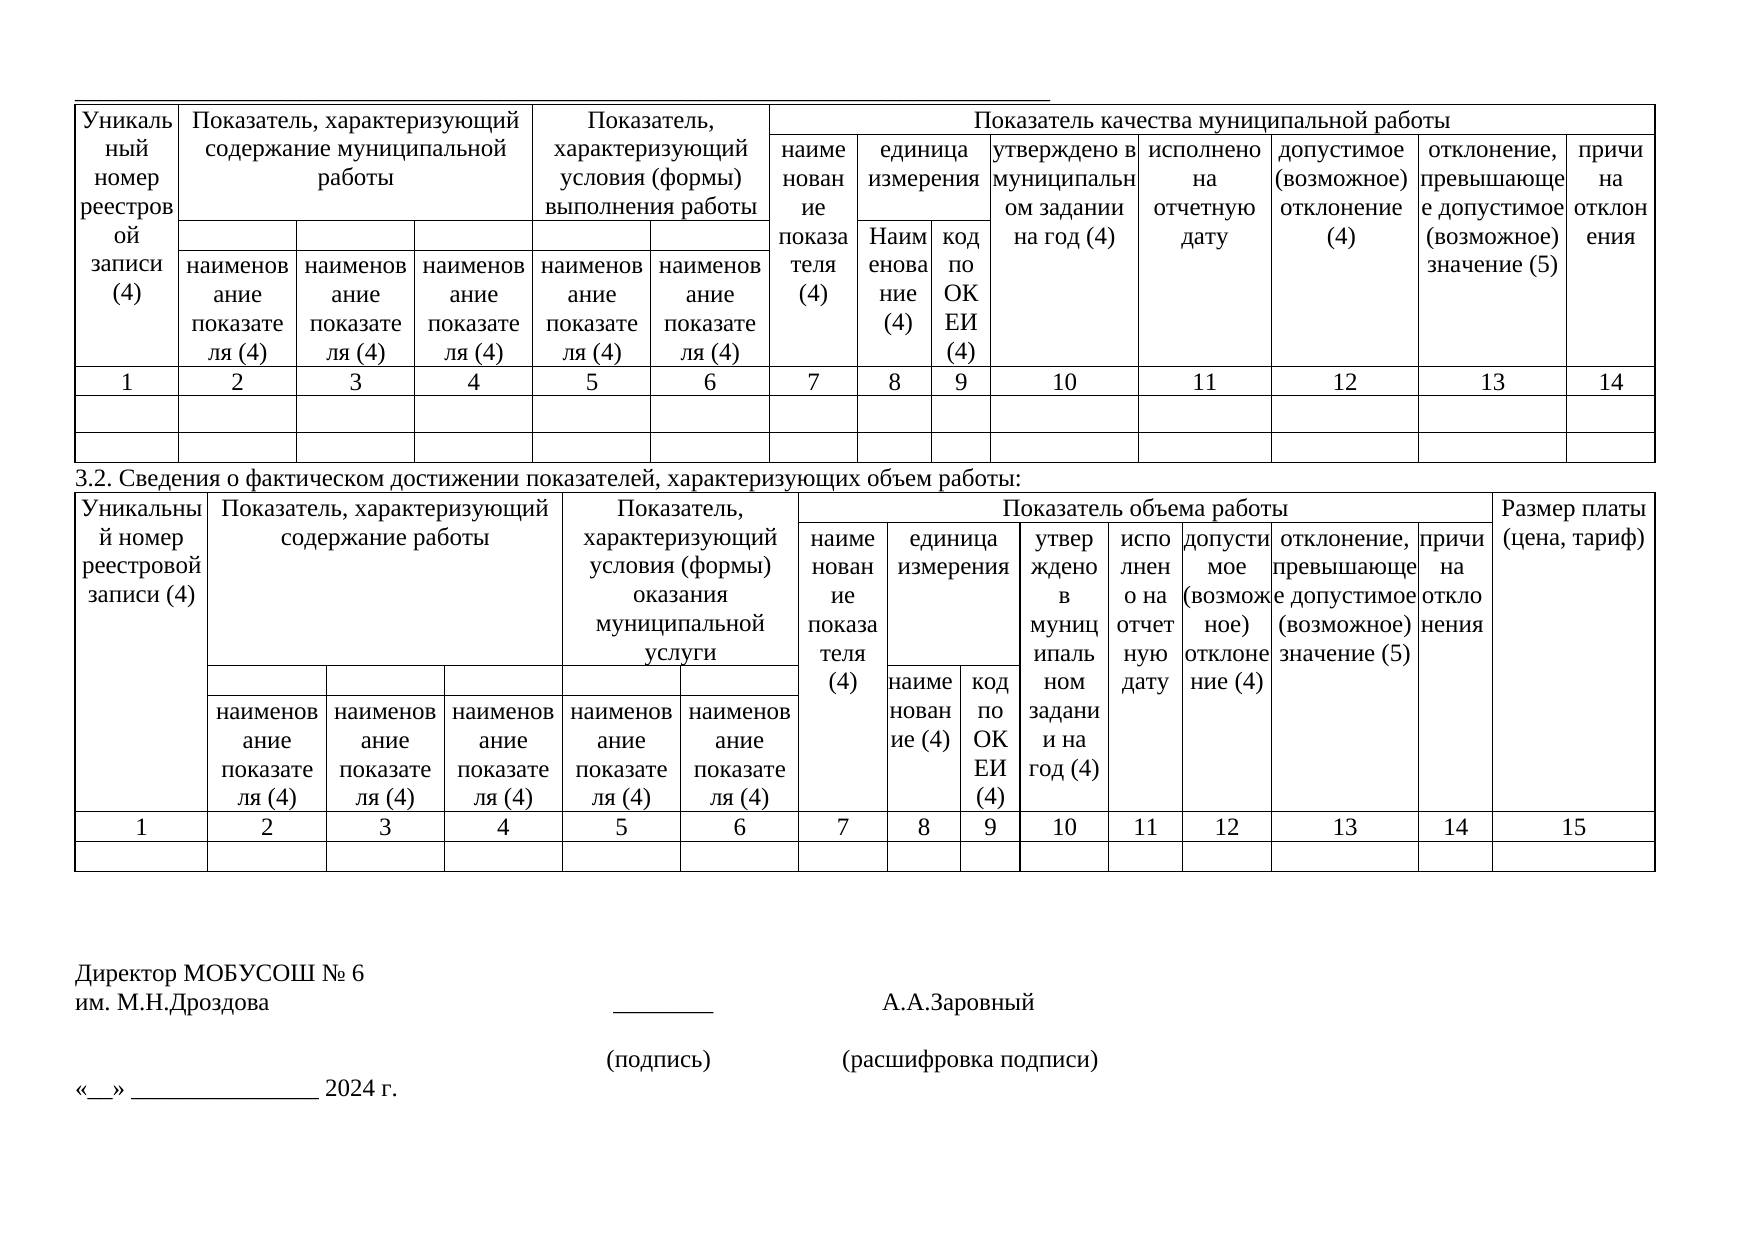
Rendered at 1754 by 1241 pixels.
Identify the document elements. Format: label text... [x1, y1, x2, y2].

table_cell утверждено в муниципальном задании на год (4) [991, 135, 1138, 366]
table_cell отклонение, превышающее допустимое (возможное) значение (5) [1272, 523, 1418, 811]
table_header Показатель, характеризующий содержание работы [208, 493, 562, 665]
text ______________________________________________________________________________ [75, 75, 1679, 104]
table_cell наименование показателя (4) [533, 251, 650, 366]
table_cell [1567, 396, 1654, 432]
table_cell [1021, 842, 1108, 871]
table_cell наименование показателя (4) [415, 251, 532, 366]
table_cell допустимое (возможное) отклонение (4) [1183, 523, 1271, 811]
table_cell [563, 842, 680, 871]
table_cell [1493, 842, 1654, 871]
table_cell единица измерения [858, 135, 990, 220]
table_cell допустимое (возможное) отклонение (4) [1272, 135, 1418, 366]
table_cell [1419, 433, 1566, 462]
table_cell 7 [770, 367, 857, 395]
table_cell [179, 396, 296, 432]
table_cell 15 [1493, 812, 1654, 841]
table_cell наименование показателя (4) [799, 523, 887, 811]
table_cell [415, 433, 532, 462]
table_cell [770, 396, 857, 432]
text 3.2. Сведения о фактическом достижении показателей, характеризующих объем работы: [75, 463, 1679, 492]
table_cell [681, 842, 798, 871]
table_header Показатель качества муниципальной работы [770, 105, 1654, 133]
table_cell Наименование (4) [858, 221, 931, 366]
table_cell [208, 842, 326, 871]
table_cell [858, 433, 931, 462]
table_cell [799, 842, 887, 871]
table_cell 12 [1272, 367, 1418, 395]
table_cell причина отклонения [1419, 523, 1492, 811]
table_cell наименование показателя (4) [208, 696, 326, 811]
table_cell [888, 842, 960, 871]
table_cell 14 [1567, 367, 1654, 395]
table_cell 5 [563, 812, 680, 841]
table_cell [932, 396, 990, 432]
table_cell 4 [445, 812, 562, 841]
table_cell 11 [1139, 367, 1271, 395]
table_cell [445, 666, 562, 695]
table_cell [1419, 842, 1492, 871]
table_cell утверждено в муниципальном задании на год (4) [1021, 523, 1108, 811]
table_cell [533, 396, 650, 432]
table_cell 6 [681, 812, 798, 841]
table_cell [1139, 396, 1271, 432]
table_cell единица измерения [888, 523, 1019, 665]
table_cell [1567, 433, 1654, 462]
table_cell [651, 433, 769, 462]
table_cell исполнено на отчетную дату [1109, 523, 1182, 811]
table_cell [445, 842, 562, 871]
table_cell 8 [888, 812, 960, 841]
table_cell 13 [1419, 367, 1566, 395]
text (подпись) (расшифровка подписи) [75, 1044, 1679, 1073]
table_cell наименование показателя (4) [681, 696, 798, 811]
table_cell [533, 433, 650, 462]
table_cell [1272, 433, 1418, 462]
table_cell [297, 221, 414, 249]
table_cell наименование показателя (4) [563, 696, 680, 811]
table_cell наименование показателя (4) [445, 696, 562, 811]
table_cell 1 [76, 367, 178, 395]
table_header Показатель, характеризующий содержание муниципальной работы [179, 105, 532, 220]
table_cell 3 [327, 812, 444, 841]
table_cell [1139, 433, 1271, 462]
table_cell код по ОКЕИ (4) [961, 666, 1019, 811]
table_cell 2 [208, 812, 326, 841]
table_cell [297, 396, 414, 432]
table_cell [1183, 842, 1271, 871]
table_cell [179, 221, 296, 249]
table_header Показатель, характеризующий условия (формы) оказания муниципальной услуги [563, 493, 798, 665]
table_cell 9 [961, 812, 1019, 841]
table_cell 2 [179, 367, 296, 395]
table_cell 1 [76, 812, 207, 841]
table_cell 3 [297, 367, 414, 395]
table_cell [1109, 842, 1182, 871]
table_cell [932, 433, 990, 462]
table_cell [76, 842, 207, 871]
table_cell [327, 842, 444, 871]
table_cell [991, 433, 1138, 462]
table_cell 13 [1272, 812, 1418, 841]
table_header Показатель объема работы [799, 493, 1492, 522]
table_cell [770, 433, 857, 462]
table_cell наименование показателя (4) [770, 135, 857, 366]
table_cell [961, 842, 1019, 871]
table_cell 7 [799, 812, 887, 841]
table_cell отклонение, превышающее допустимое (возможное) значение (5) [1419, 135, 1566, 366]
table_header Уникальный номер реестровой записи (4) [76, 105, 178, 366]
table_cell наименование (4) [888, 666, 960, 811]
table_cell [1272, 396, 1418, 432]
table_cell 6 [651, 367, 769, 395]
table_cell 14 [1419, 812, 1492, 841]
table_cell [563, 666, 680, 695]
table_cell [651, 396, 769, 432]
table_cell [179, 433, 296, 462]
table_cell исполнено на отчетную дату [1139, 135, 1271, 366]
table_cell 12 [1183, 812, 1271, 841]
table_cell наименование показателя (4) [179, 251, 296, 366]
table_cell [327, 666, 444, 695]
table_cell 9 [932, 367, 990, 395]
table_cell [1272, 842, 1418, 871]
table_header Размер платы (цена, тариф) [1493, 493, 1654, 811]
text «__» _______________ 2024 г. [75, 1073, 1679, 1102]
table_cell [415, 396, 532, 432]
table_cell причина отклонения [1567, 135, 1654, 366]
table_cell [415, 221, 532, 249]
table_cell код по ОКЕИ (4) [932, 221, 990, 366]
table_cell [1419, 396, 1566, 432]
table_cell наименование показателя (4) [651, 251, 769, 366]
table_cell [991, 396, 1138, 432]
table_cell [533, 221, 650, 249]
table_cell наименование показателя (4) [327, 696, 444, 811]
table_cell [76, 396, 178, 432]
table_cell 5 [533, 367, 650, 395]
table_cell 11 [1109, 812, 1182, 841]
table_cell [651, 221, 769, 249]
table_cell 10 [1021, 812, 1108, 841]
table_cell 10 [991, 367, 1138, 395]
table_cell [297, 433, 414, 462]
table_cell [208, 666, 326, 695]
table_cell 8 [858, 367, 931, 395]
table_cell [681, 666, 798, 695]
table_cell наименование показателя (4) [297, 251, 414, 366]
table_header Уникальный номер реестровой записи (4) [76, 493, 207, 811]
table_cell [76, 433, 178, 462]
text Директор МОБУСОШ № 6 им. М.Н.Дроздова ________ А.А.Заровный [75, 958, 1679, 1016]
table_cell [858, 396, 931, 432]
table_header Показатель, характеризующий условия (формы) выполнения работы [533, 105, 769, 220]
table_cell 4 [415, 367, 532, 395]
